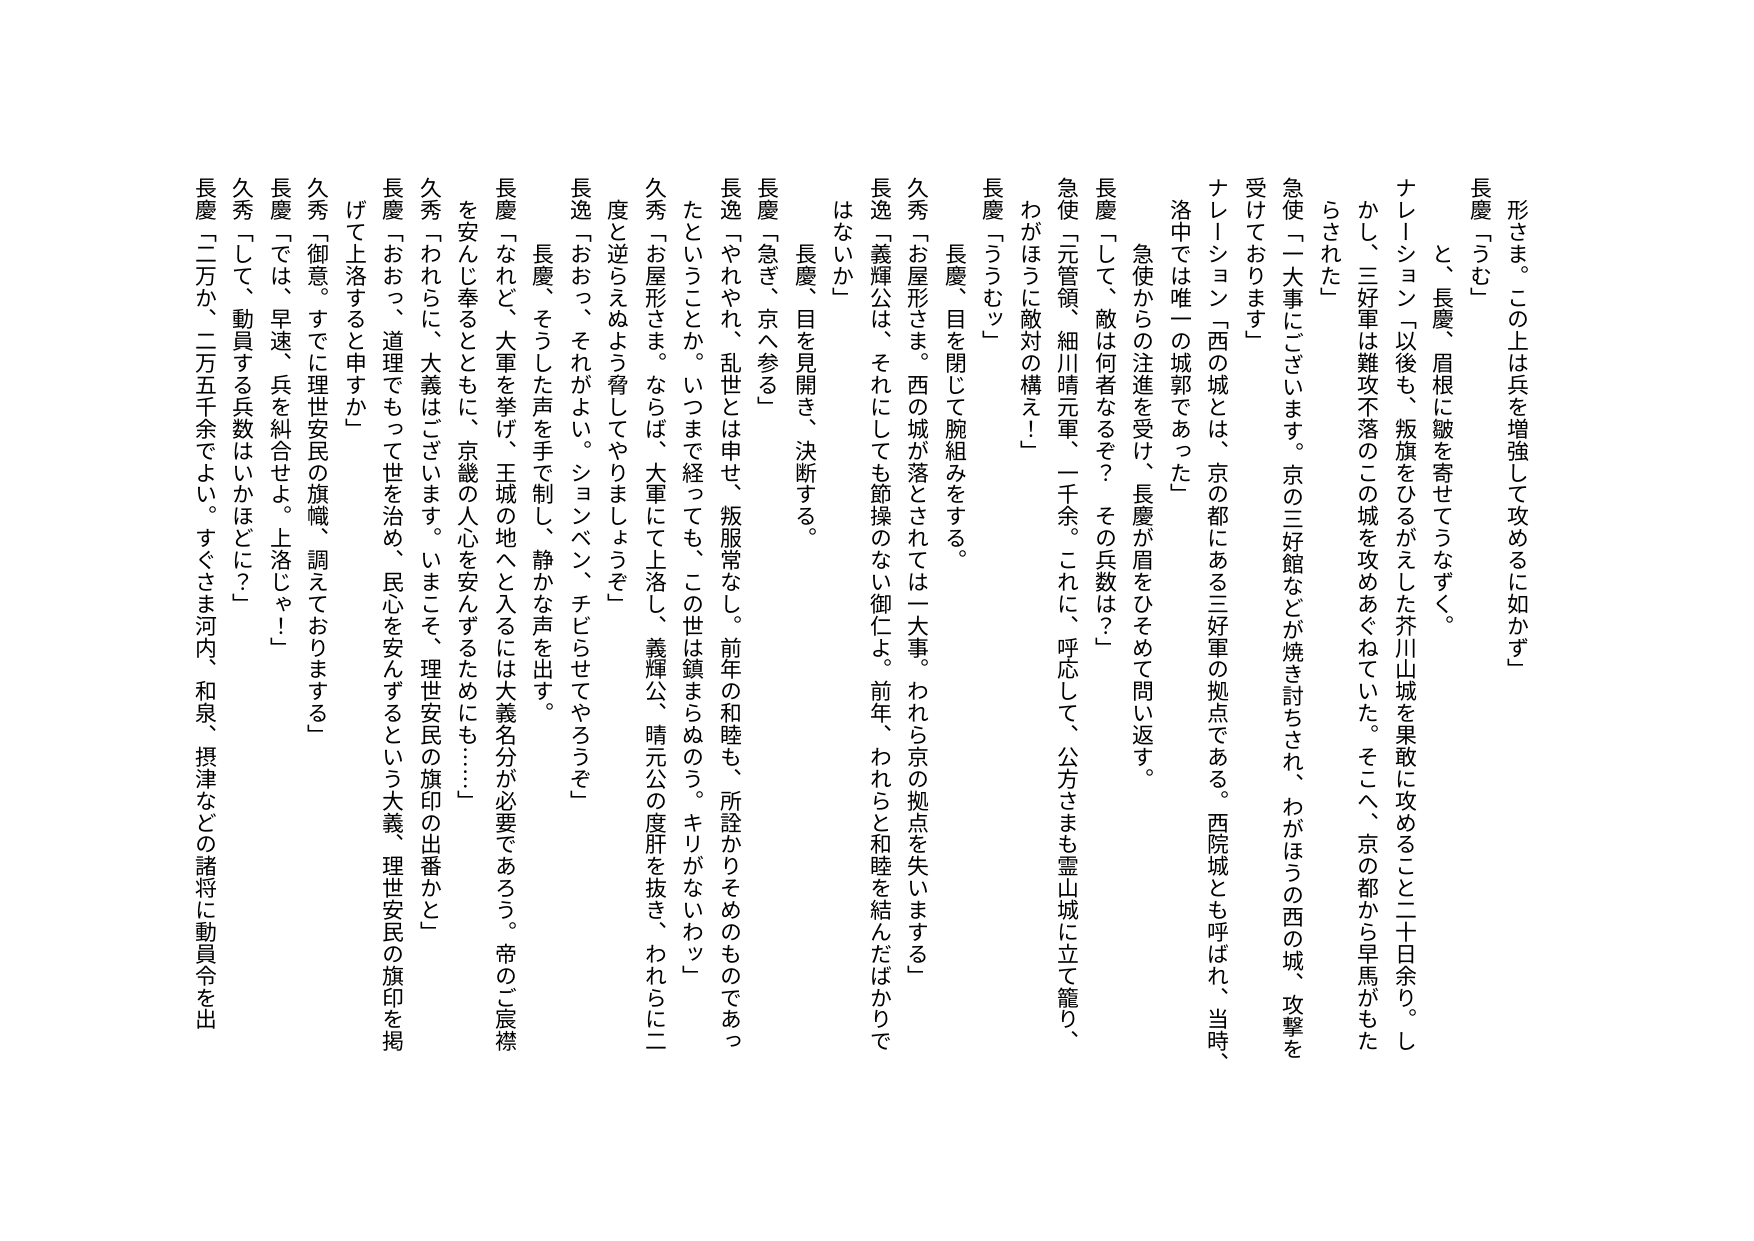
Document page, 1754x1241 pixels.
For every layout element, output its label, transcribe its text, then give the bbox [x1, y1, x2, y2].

text 久秀「御意。すでに理世安民の旗幟、調えておりまする」 [300, 177, 337, 1063]
text わがほうに敵対の構え！」 [1012, 177, 1050, 1063]
text 久秀「お屋形さま。西の城が落とされては一大事。われら京の拠点を失いまする」 [900, 177, 937, 1063]
text と、長慶、眉根に皺を寄せてうなずく。 [1425, 177, 1462, 1063]
text 洛中では唯一の城郭であった」 [1162, 177, 1200, 1063]
text を安んじ奉るとともに、京畿の人心を安んずるためにも……」 [450, 177, 487, 1063]
text 急使「元管領、細川晴元軍、一千余。これに、呼応して、公方さまも霊山城に立て籠り、 [1050, 177, 1087, 1063]
text 形さま。この上は兵を増強して攻めるに如かず」 [1500, 177, 1537, 1063]
text 急使「一大事にございます。京の三好館などが焼き討ちされ、わがほうの西の城、攻撃を受けております」 [1237, 177, 1312, 1063]
text たということか。いつまで経っても、この世は鎮まらぬのう。キリがないわッ」 [675, 177, 712, 1063]
text 久秀「われらに、大義はございます。いまこそ、理世安民の旗印の出番かと」 [412, 177, 450, 1063]
text 長逸「おおっ、それがよい。ションベン、チビらせてやろうぞ」 [562, 177, 600, 1063]
text 長慶、目を見開き、決断する。 [787, 177, 825, 1063]
text 長逸「義輝公は、それにしても節操のない御仁よ。前年、われらと和睦を結んだばかりで [862, 177, 900, 1063]
text ナレーション「西の城とは、京の都にある三好軍の拠点である。西院城とも呼ばれ、当時、 [1200, 177, 1237, 1063]
text らされた」 [1312, 177, 1350, 1063]
text 長慶「なれど、大軍を挙げ、王城の地へと入るには大義名分が必要であろう。帝のご宸襟 [487, 177, 525, 1063]
text 長逸「やれやれ、乱世とは申せ、叛服常なし。前年の和睦も、所詮かりそめのものであっ [712, 177, 750, 1063]
text 長慶「急ぎ、京へ参る」 [750, 177, 787, 1063]
text 長慶「二万か、二万五千余でよい。すぐさま河内、和泉、摂津などの諸将に動員令を出 [187, 177, 225, 1063]
text 度と逆らえぬよう脅してやりましょうぞ」 [600, 177, 637, 1063]
text 長慶、目を閉じて腕組みをする。 [937, 177, 975, 1063]
text 長慶「うむ」 [1462, 177, 1500, 1063]
text 久秀「お屋形さま。ならば、大軍にて上洛し、義輝公、晴元公の度肝を抜き、われらに二 [637, 177, 675, 1063]
text 急使からの注進を受け、長慶が眉をひそめて問い返す。 [1125, 177, 1162, 1063]
text 長慶「ううむッ」 [975, 177, 1012, 1063]
text 長慶「おおっ、道理でもって世を治め、民心を安んずるという大義、理世安民の旗印を掲 [375, 177, 412, 1063]
text 長慶「して、敵は何者なるぞ？ その兵数は？」 [1087, 177, 1125, 1063]
text げて上洛すると申すか」 [337, 177, 375, 1063]
text 久秀「して、動員する兵数はいかほどに？」 [225, 177, 262, 1063]
text 長慶「では、早速、兵を糾合せよ。上洛じゃ！」 [262, 177, 300, 1063]
text 長慶、そうした声を手で制し、静かな声を出す。 [525, 177, 562, 1063]
text かし、三好軍は難攻不落のこの城を攻めあぐねていた。そこへ、京の都から早馬がもた [1350, 177, 1387, 1063]
text はないか」 [825, 177, 862, 1063]
text ナレーション「以後も、叛旗をひるがえした芥川山城を果敢に攻めること二十日余り。し [1387, 177, 1425, 1063]
